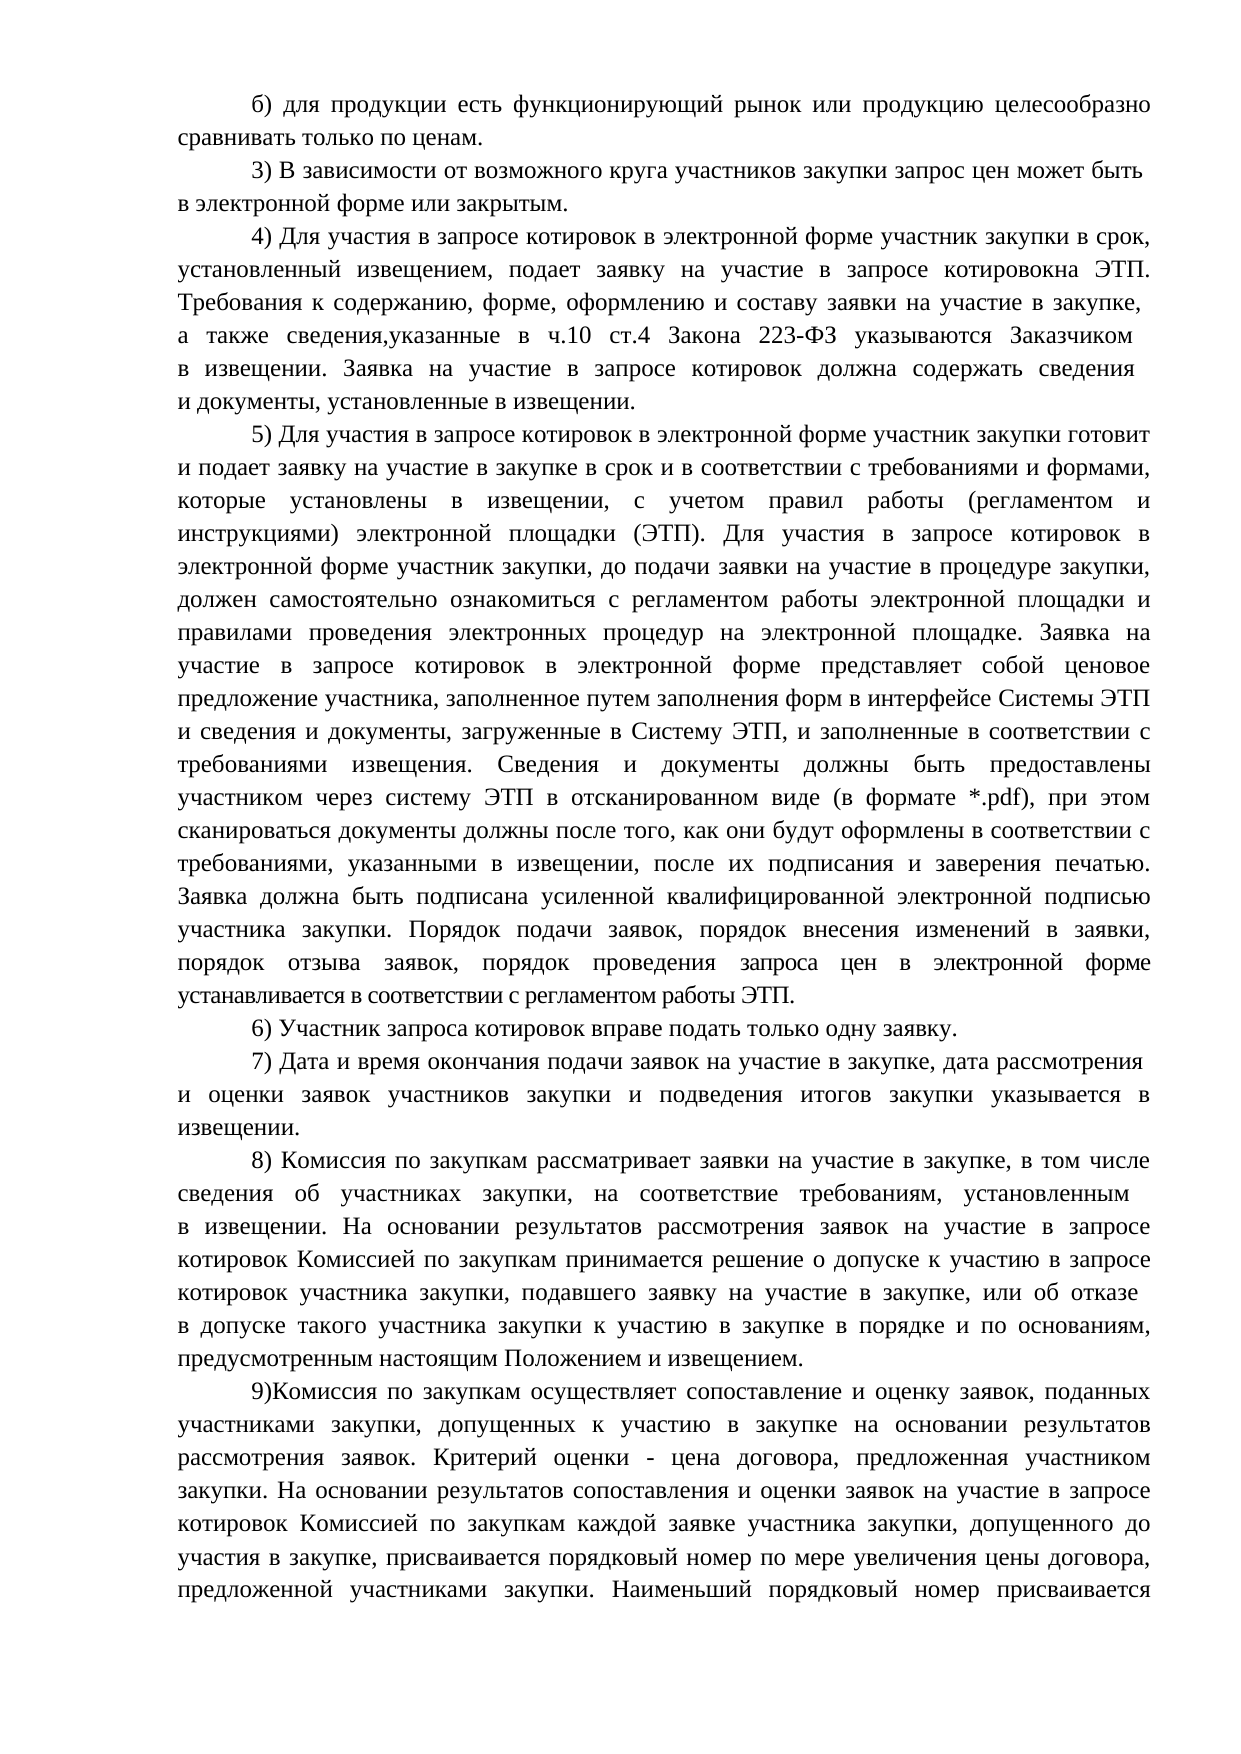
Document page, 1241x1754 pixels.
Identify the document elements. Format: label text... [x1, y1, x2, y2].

text 7) Дата и время окончания подачи заявок на участие в закупке, дата рассмотрения и оценки заявок участников закупки и подведения итогов закупки указывается в извещении. [177, 1046, 1152, 1141]
text 5) Для участия в запросе котировок в электронной форме участник закупки готовит и подает заявку на участие в закупке в срок и в соответствии с требованиями и формами, которые установлены в извещении, с учетом правил работы (регламентом и инструкциями) электронной площадки (ЭТП). Для участия в запросе котировок в электронной форме участник закупки, до подачи заявки на участие в процедуре закупки, должен самостоятельно ознакомиться с регламентом работы электронной площадки и правилами проведения электронных процедур на электронной площадке. Заявка на участие в запросе котировок в электронной форме представляет собой ценовое предложение участника, заполненное путем заполнения форм в интерфейсе Системы ЭТП и сведения и документы, загруженные в Систему ЭТП, и заполненные в соответствии с требованиями извещения. Сведения и документы должны быть предоставлены участником через систему ЭТП в отсканированном виде (в формате *.pdf), при этом сканироваться документы должны после того, как они будут оформлены в соответствии с требованиями, указанными в извещении, после их подписания и заверения печатью. Заявка должна быть подписана усиленной квалифицированной электронной подписью участника закупки. Порядок подачи заявок, порядок внесения изменений в заявки, порядок отзыва заявок, порядок проведения запроса цен в электронной форме устанавливается в соответствии с регламентом работы ЭТП. [177, 419, 1152, 1009]
text 3) В зависимости от возможного круга участников закупки запрос цен может быть в электронной форме или закрытым. [177, 155, 1152, 216]
text 6) Участник запроса котировок вправе подать только одну заявку. [177, 1013, 1152, 1042]
text 4) Для участия в запросе котировок в электронной форме участник закупки в срок, установленный извещением, подает заявку на участие в запросе котировокна ЭТП. Требования к содержанию, форме, оформлению и составу заявки на участие в закупке, а также сведения,указанные в ч.10 ст.4 Закона 223-ФЗ указываются Заказчиком в извещении. Заявка на участие в запросе котировок должна содержать сведения и документы, установленные в извещении. [177, 221, 1152, 414]
text б) для продукции есть функционирующий рынок или продукцию целесообразно сравнивать только по ценам. [177, 89, 1152, 150]
text 8) Комиссия по закупкам рассматривает заявки на участие в закупке, в том числе сведения об участниках закупки, на соответствие требованиям, установленным в извещении. На основании результатов рассмотрения заявок на участие в запросе котировок Комиссией по закупкам принимается решение о допуске к участию в запросе котировок участника закупки, подавшего заявку на участие в закупке, или об отказе в допуске такого участника закупки к участию в закупке в порядке и по основаниям, предусмотренным настоящим Положением и извещением. [177, 1145, 1152, 1372]
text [177, 1376, 1152, 1603]
